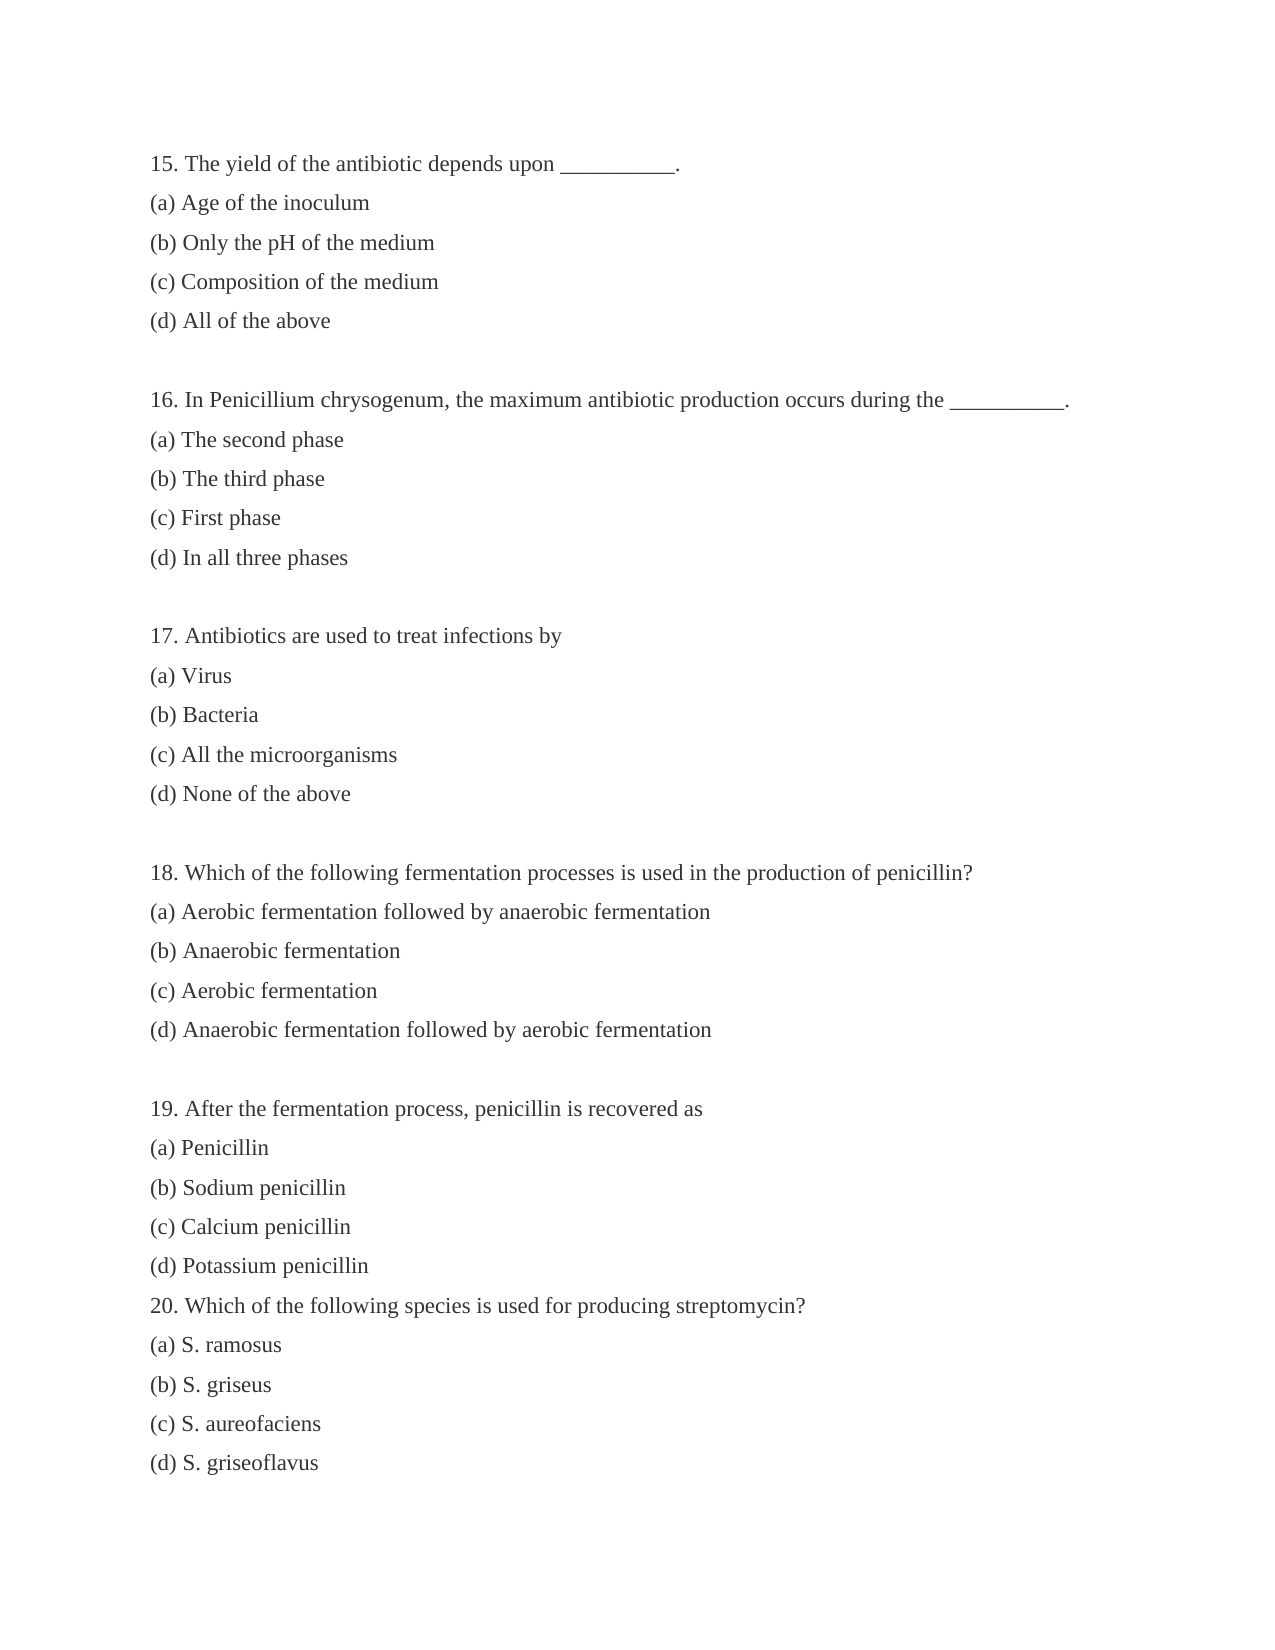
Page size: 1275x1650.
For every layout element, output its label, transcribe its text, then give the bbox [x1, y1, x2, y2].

text (d) S. griseoflavus [150, 1449, 1125, 1476]
text (d) Potassium penicillin [150, 1252, 1125, 1279]
text (a) The second phase [150, 426, 1125, 452]
text (b) The third phase [150, 465, 1125, 491]
text (d) All of the above [150, 307, 1125, 334]
text (c) Composition of the medium [150, 268, 1125, 294]
text (d) None of the above [150, 780, 1125, 806]
text (d) Anaerobic fermentation followed by aerobic fermentation [150, 1016, 1125, 1043]
text 20. Which of the following species is used for producing streptomycin? [150, 1292, 1125, 1318]
text (b) Bacteria [150, 701, 1125, 728]
text (c) S. aureofaciens [150, 1410, 1125, 1436]
text 18. Which of the following fermentation processes is used in the production of penicillin? [150, 859, 1125, 885]
text (b) Only the pH of the medium [150, 229, 1125, 255]
text 15. The yield of the antibiotic depends upon __________. [150, 150, 1125, 176]
text (c) Calcium penicillin [150, 1213, 1125, 1239]
text (c) All the microorganisms [150, 741, 1125, 767]
text 17. Antibiotics are used to treat infections by [150, 622, 1125, 649]
text (b) Sodium penicillin [150, 1174, 1125, 1200]
text (a) Age of the inoculum [150, 189, 1125, 216]
text 16. In Penicillium chrysogenum, the maximum antibiotic production occurs during the __________. [150, 386, 1125, 413]
text (a) Virus [150, 662, 1125, 688]
text (a) Penicillin [150, 1134, 1125, 1161]
text (d) In all three phases [150, 544, 1125, 570]
text (a) Aerobic fermentation followed by anaerobic fermentation [150, 898, 1125, 924]
text (b) S. griseus [150, 1371, 1125, 1397]
text 19. After the fermentation process, penicillin is recovered as [150, 1095, 1125, 1121]
text (a) S. ramosus [150, 1331, 1125, 1358]
text (b) Anaerobic fermentation [150, 937, 1125, 964]
text (c) Aerobic fermentation [150, 977, 1125, 1003]
text (c) First phase [150, 504, 1125, 531]
